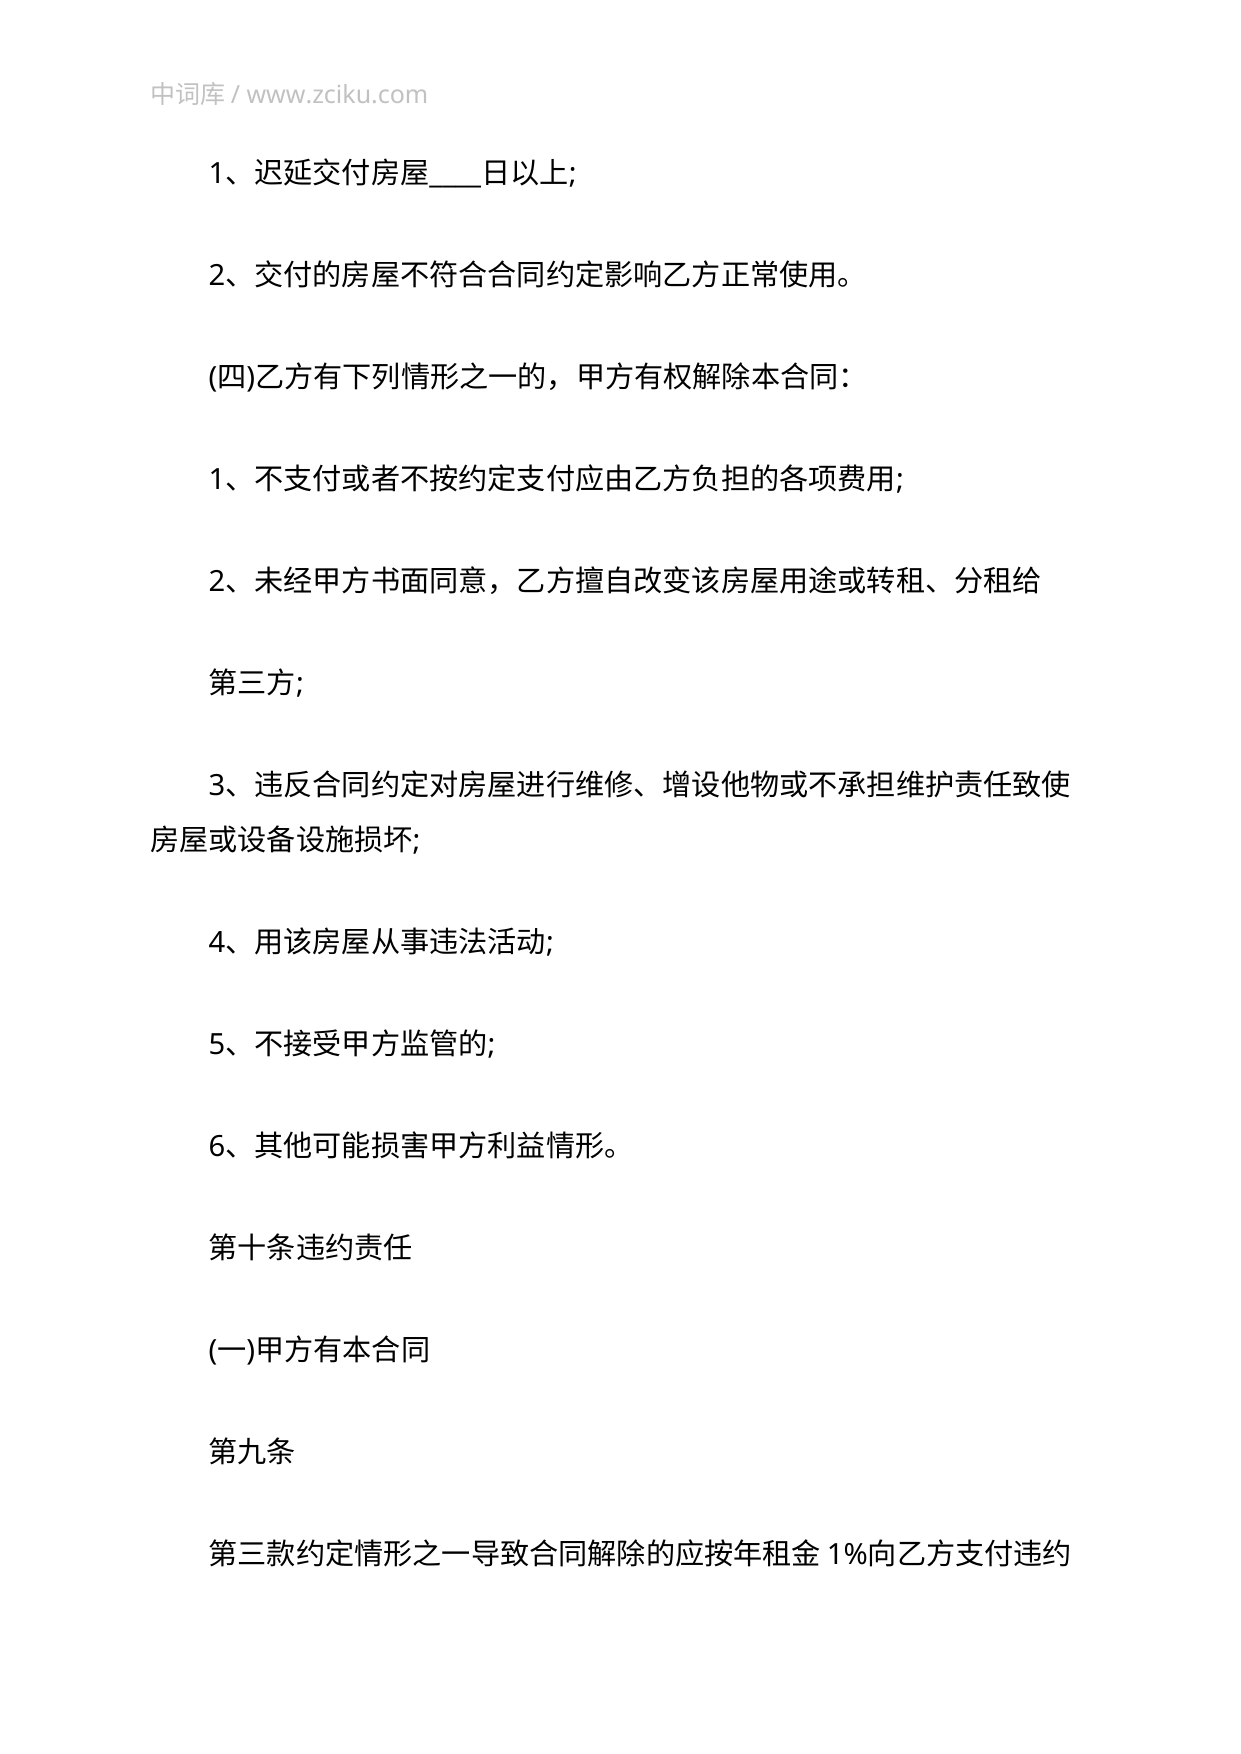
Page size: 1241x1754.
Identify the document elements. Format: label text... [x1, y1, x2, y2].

text 1、不支付或者不按约定支付应由乙方负担的各项费用; [150, 456, 1090, 498]
text 1、迟延交付房屋____日以上; [150, 150, 1090, 192]
text 4、用该房屋从事违法活动; [150, 919, 1090, 961]
text 2、未经甲方书面同意，乙方擅自改变该房屋用途或转租、分租给 [150, 558, 1090, 600]
text 第九条 [150, 1428, 1090, 1471]
text 第十条违约责任 [150, 1225, 1090, 1267]
text (四)乙方有下列情形之一的，甲方有权解除本合同： [150, 354, 1090, 396]
text 第三方; [150, 660, 1090, 702]
text (一)甲方有本合同 [150, 1327, 1090, 1369]
text 3、违反合同约定对房屋进行维修、增设他物或不承担维护责任致使房屋或设备设施损坏; [150, 762, 1090, 859]
text 5、不接受甲方监管的; [150, 1021, 1090, 1063]
text 2、交付的房屋不符合合同约定影响乙方正常使用。 [150, 252, 1090, 294]
text 6、其他可能损害甲方利益情形。 [150, 1123, 1090, 1165]
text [150, 1530, 1090, 1573]
